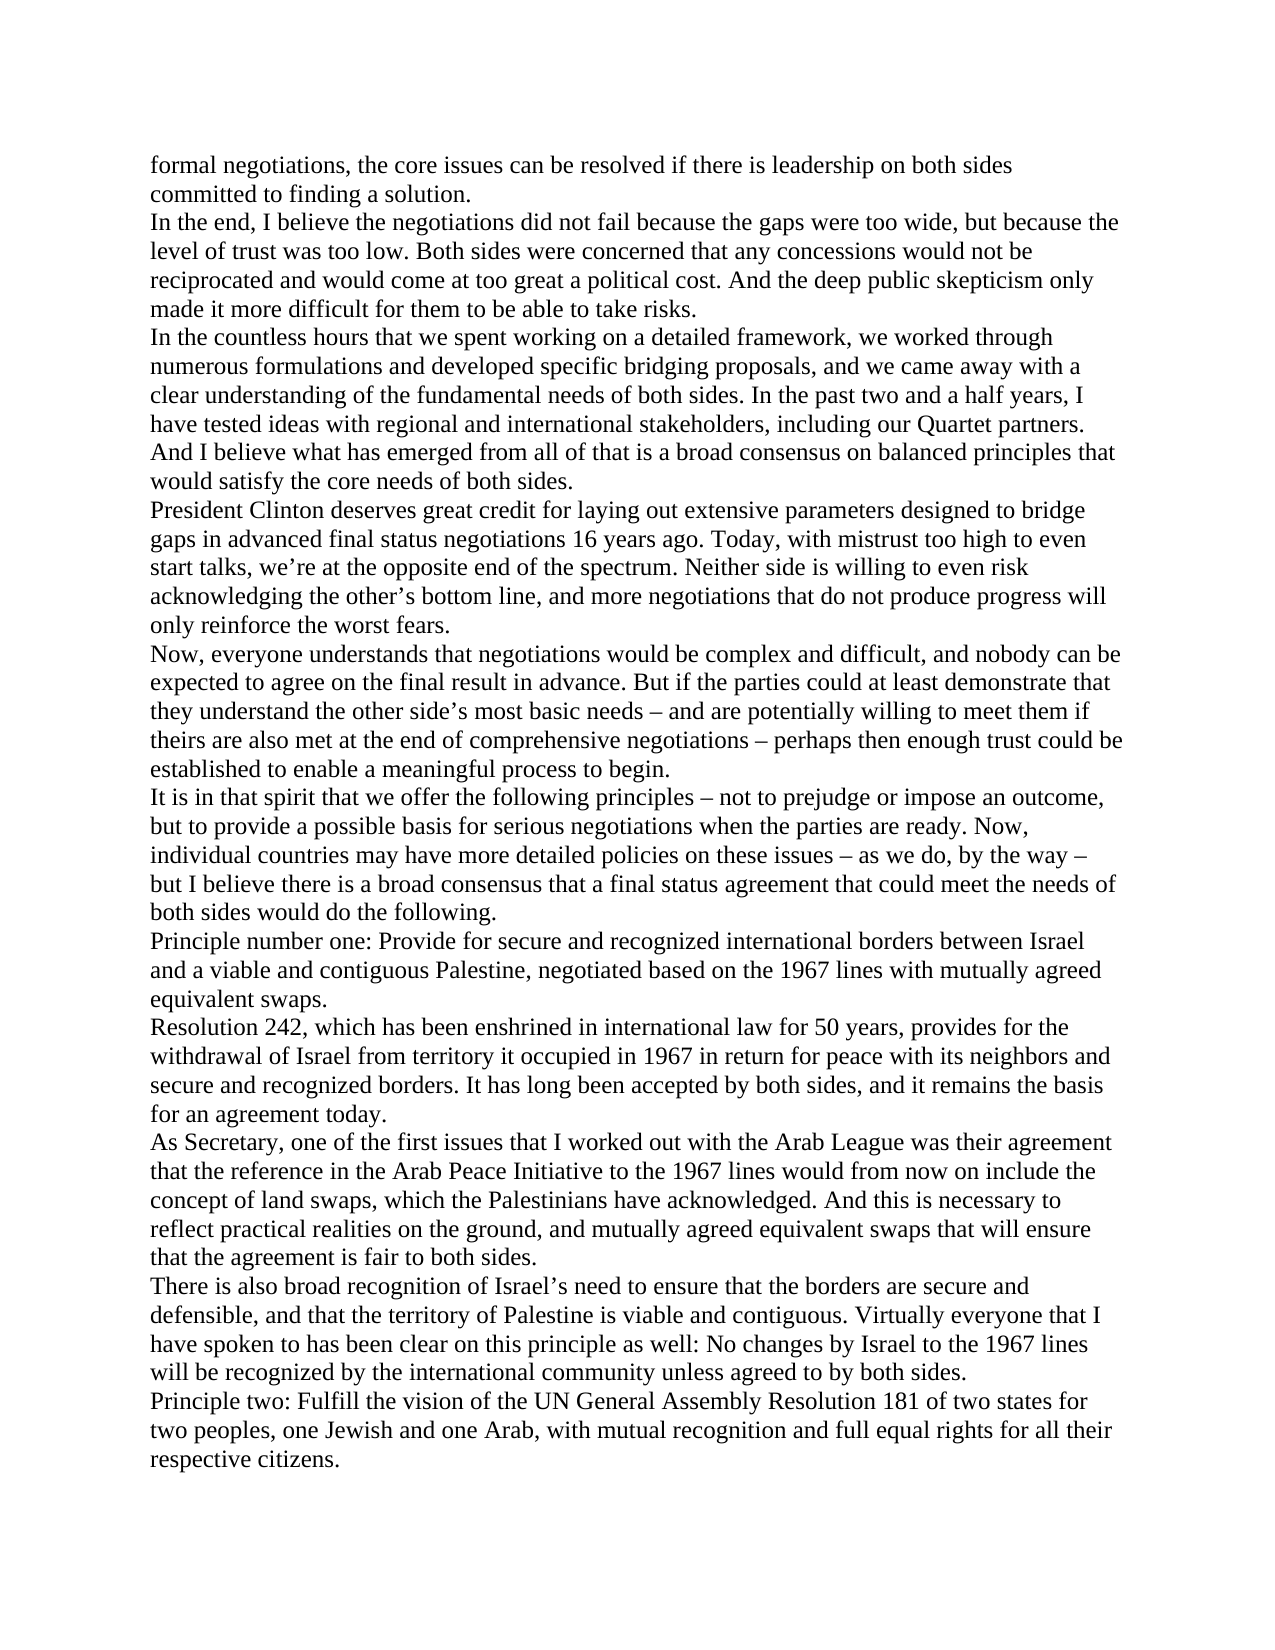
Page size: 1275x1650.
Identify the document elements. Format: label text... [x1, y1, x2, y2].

text Resolution 242, which has been enshrined in international law for 50 years, provides for the withdrawal of Israel from territory it occupied in 1967 in return for peace with its neighbors and secure and recognized borders. It has long been accepted by both sides, and it remains the basis for an agreement today. [150, 1012, 1125, 1127]
text In the countless hours that we spent working on a detailed framework, we worked through numerous formulations and developed specific bridging proposals, and we came away with a clear understanding of the fundamental needs of both sides. In the past two and a half years, I have tested ideas with regional and international stakeholders, including our Quartet partners. And I believe what has emerged from all of that is a broad consensus on balanced principles that would satisfy the core needs of both sides. [150, 322, 1125, 495]
text President Clinton deserves great credit for laying out extensive parameters designed to bridge gaps in advanced final status negotiations 16 years ago. Today, with mistrust too high to even start talks, we’re at the opposite end of the spectrum. Neither side is willing to even risk acknowledging the other’s bottom line, and more negotiations that do not produce progress will only reinforce the worst fears. [150, 495, 1125, 639]
text Now, everyone understands that negotiations would be complex and difficult, and nobody can be expected to agree on the final result in advance. But if the parties could at least demonstrate that they understand the other side’s most basic needs – and are potentially willing to meet them if theirs are also met at the end of comprehensive negotiations – perhaps then enough trust could be established to enable a meaningful process to begin. [150, 639, 1125, 782]
text As Secretary, one of the first issues that I worked out with the Arab League was their agreement that the reference in the Arab Peace Initiative to the 1967 lines would from now on include the concept of land swaps, which the Palestinians have acknowledged. And this is necessary to reflect practical realities on the ground, and mutually agreed equivalent swaps that will ensure that the agreement is fair to both sides. [150, 1127, 1125, 1271]
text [150, 150, 1125, 207]
text In the end, I believe the negotiations did not fail because the gaps were too wide, but because the level of trust was too low. Both sides were concerned that any concessions would not be reciprocated and would come at too great a political cost. And the deep public skepticism only made it more difficult for them to be able to take risks. [150, 207, 1125, 322]
text Principle two: Fulfill the vision of the UN General Assembly Resolution 181 of two states for two peoples, one Jewish and one Arab, with mutual recognition and full equal rights for all their respective citizens. [150, 1386, 1125, 1472]
text It is in that spirit that we offer the following principles – not to prejudge or impose an outcome, but to provide a possible basis for serious negotiations when the parties are ready. Now, individual countries may have more detailed policies on these issues – as we do, by the way – but I believe there is a broad consensus that a final status agreement that could meet the needs of both sides would do the following. [150, 782, 1125, 926]
text There is also broad recognition of Israel’s need to ensure that the borders are secure and defensible, and that the territory of Palestine is viable and contiguous. Virtually everyone that I have spoken to has been clear on this principle as well: No changes by Israel to the 1967 lines will be recognized by the international community unless agreed to by both sides. [150, 1271, 1125, 1386]
text Principle number one: Provide for secure and recognized international borders between Israel and a viable and contiguous Palestine, negotiated based on the 1967 lines with mutually agreed equivalent swaps. [150, 926, 1125, 1012]
